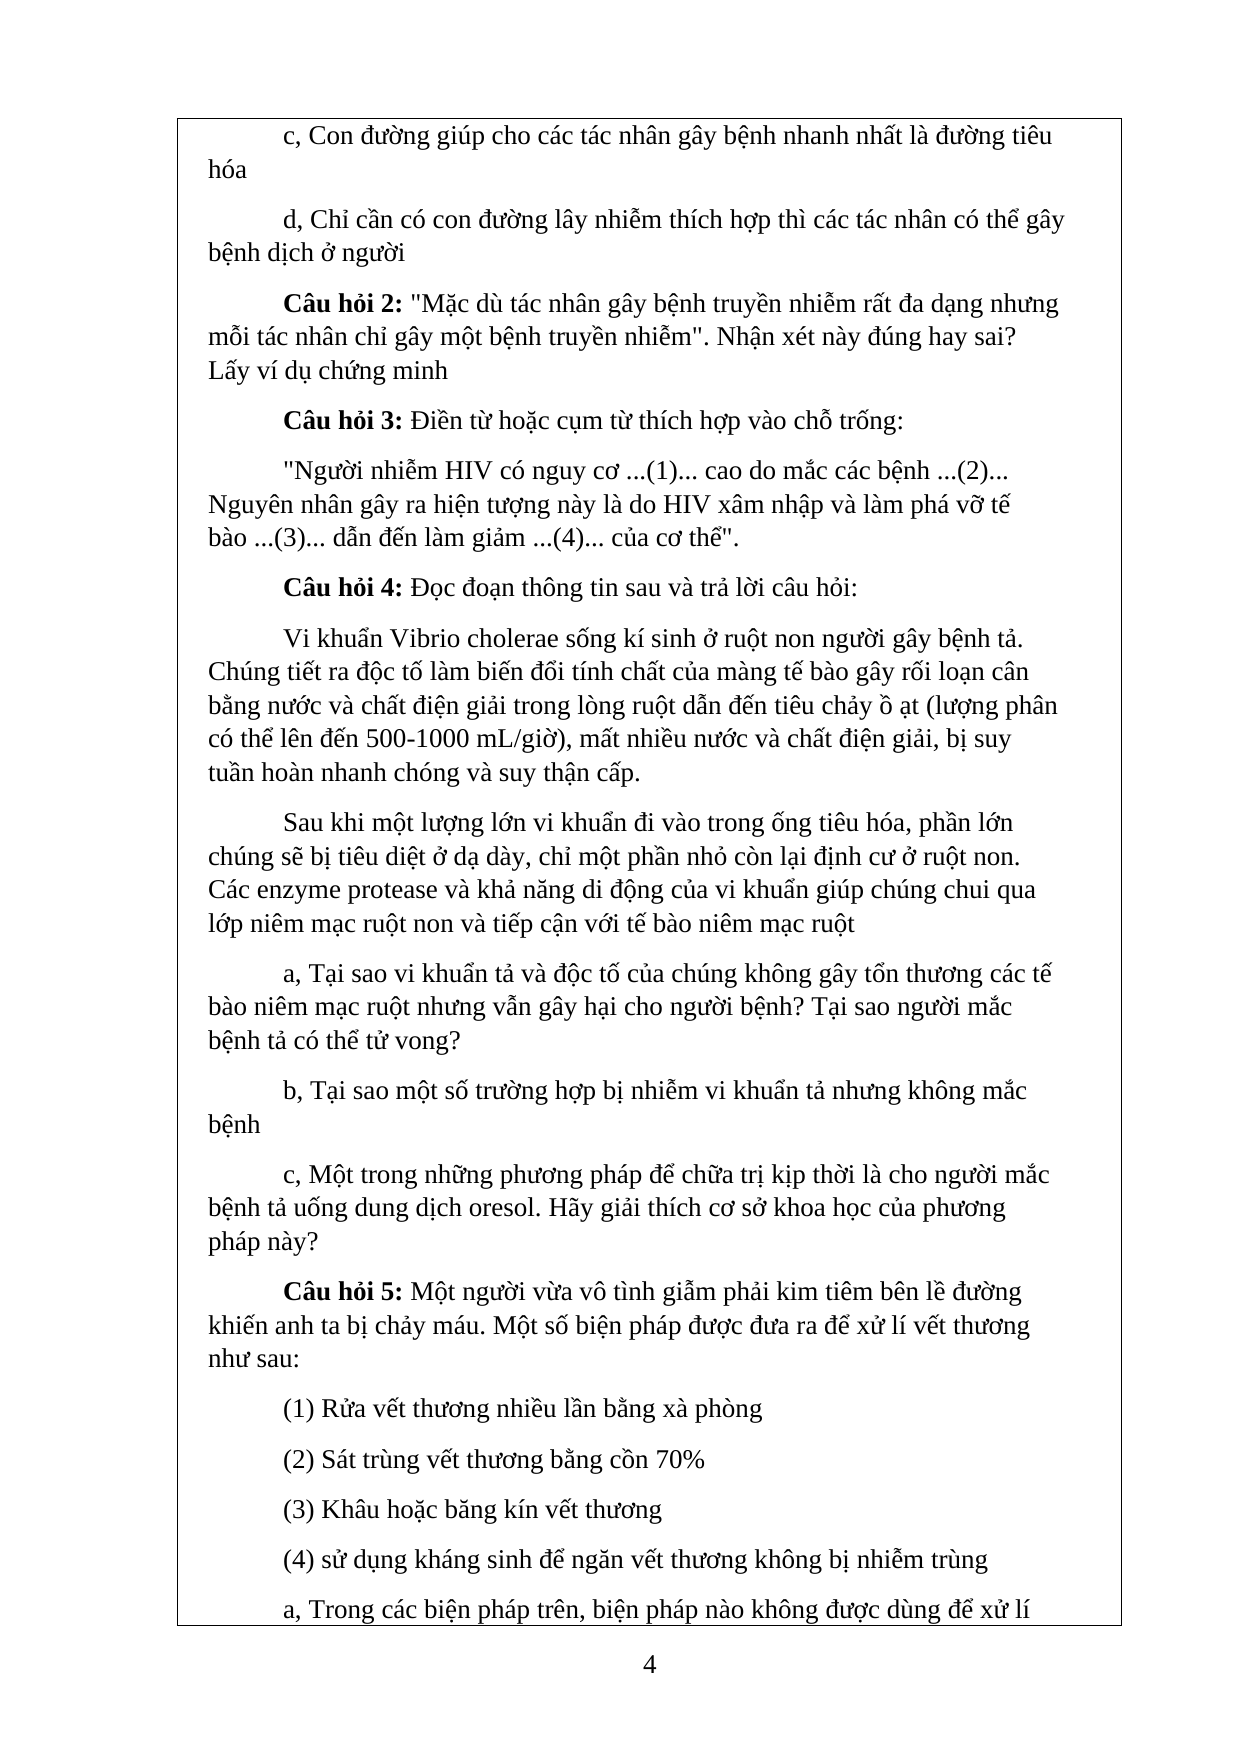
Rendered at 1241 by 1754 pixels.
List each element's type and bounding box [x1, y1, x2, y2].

table_header [178, 119, 1121, 1624]
